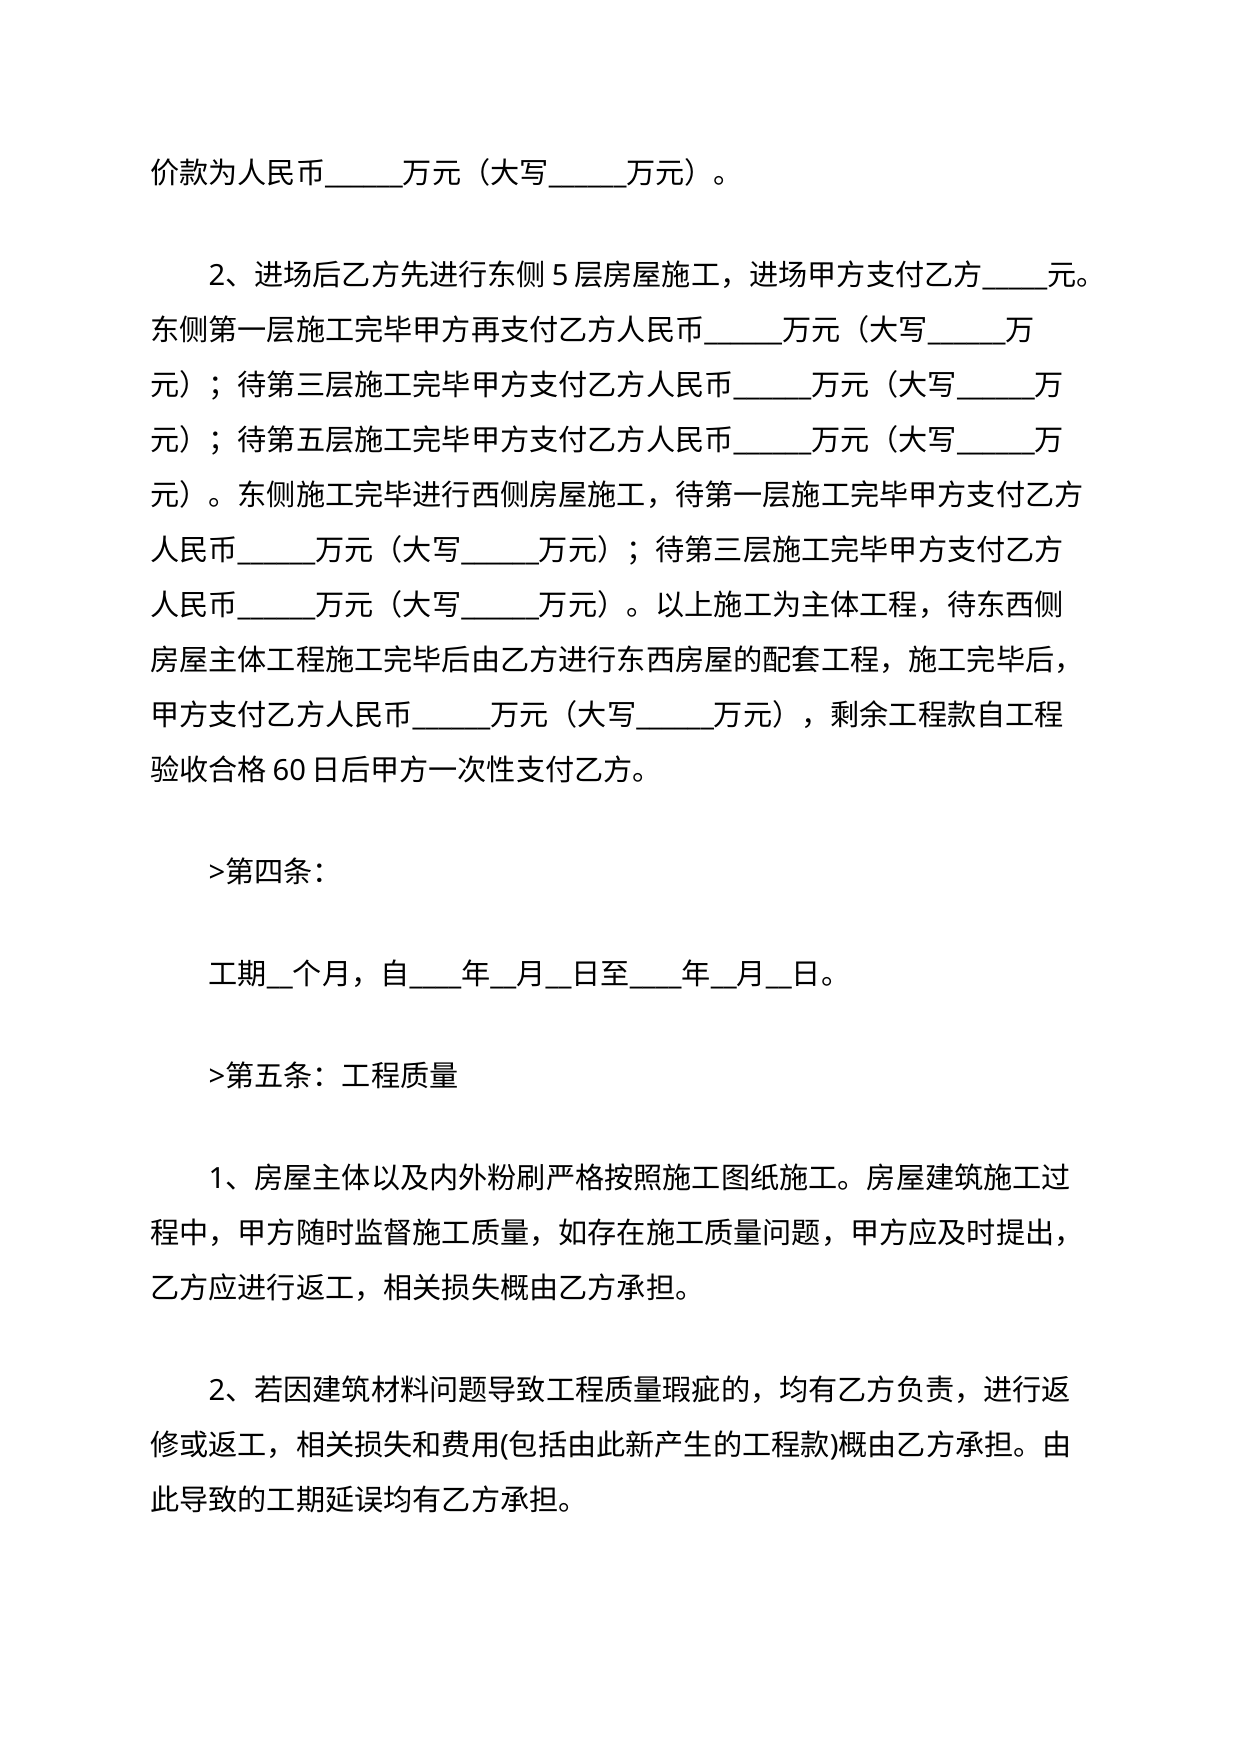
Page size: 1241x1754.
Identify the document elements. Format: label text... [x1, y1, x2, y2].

text 2、进场后乙方先进行东侧5层房屋施工，进场甲方支付乙方_____元。东侧第一层施工完毕甲方再支付乙方人民币______万元（大写______万元）；待第三层施工完毕甲方支付乙方人民币______万元（大写______万元）；待第五层施工完毕甲方支付乙方人民币______万元（大写______万元）。东侧施工完毕进行西侧房屋施工，待第一层施工完毕甲方支付乙方人民币______万元（大写______万元）；待第三层施工完毕甲方支付乙方人民币______万元（大写______万元）。以上施工为主体工程，待东西侧房屋主体工程施工完毕后由乙方进行东西房屋的配套工程，施工完毕后，甲方支付乙方人民币______万元（大写______万元），剩余工程款自工程验收合格60日后甲方一次性支付乙方。 [150, 252, 1090, 789]
text >第五条：工程质量 [150, 1053, 1090, 1095]
text 1、房屋主体以及内外粉刷严格按照施工图纸施工。房屋建筑施工过程中，甲方随时监督施工质量，如存在施工质量问题，甲方应及时提出，乙方应进行返工，相关损失概由乙方承担。 [150, 1155, 1090, 1307]
text 2、若因建筑材料问题导致工程质量瑕疵的，均有乙方负责，进行返修或返工，相关损失和费用(包括由此新产生的工程款)概由乙方承担。由此导致的工期延误均有乙方承担。 [150, 1366, 1090, 1519]
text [150, 150, 1090, 192]
text 工期__个月，自____年__月__日至____年__月__日。 [150, 951, 1090, 993]
text >第四条： [150, 849, 1090, 891]
